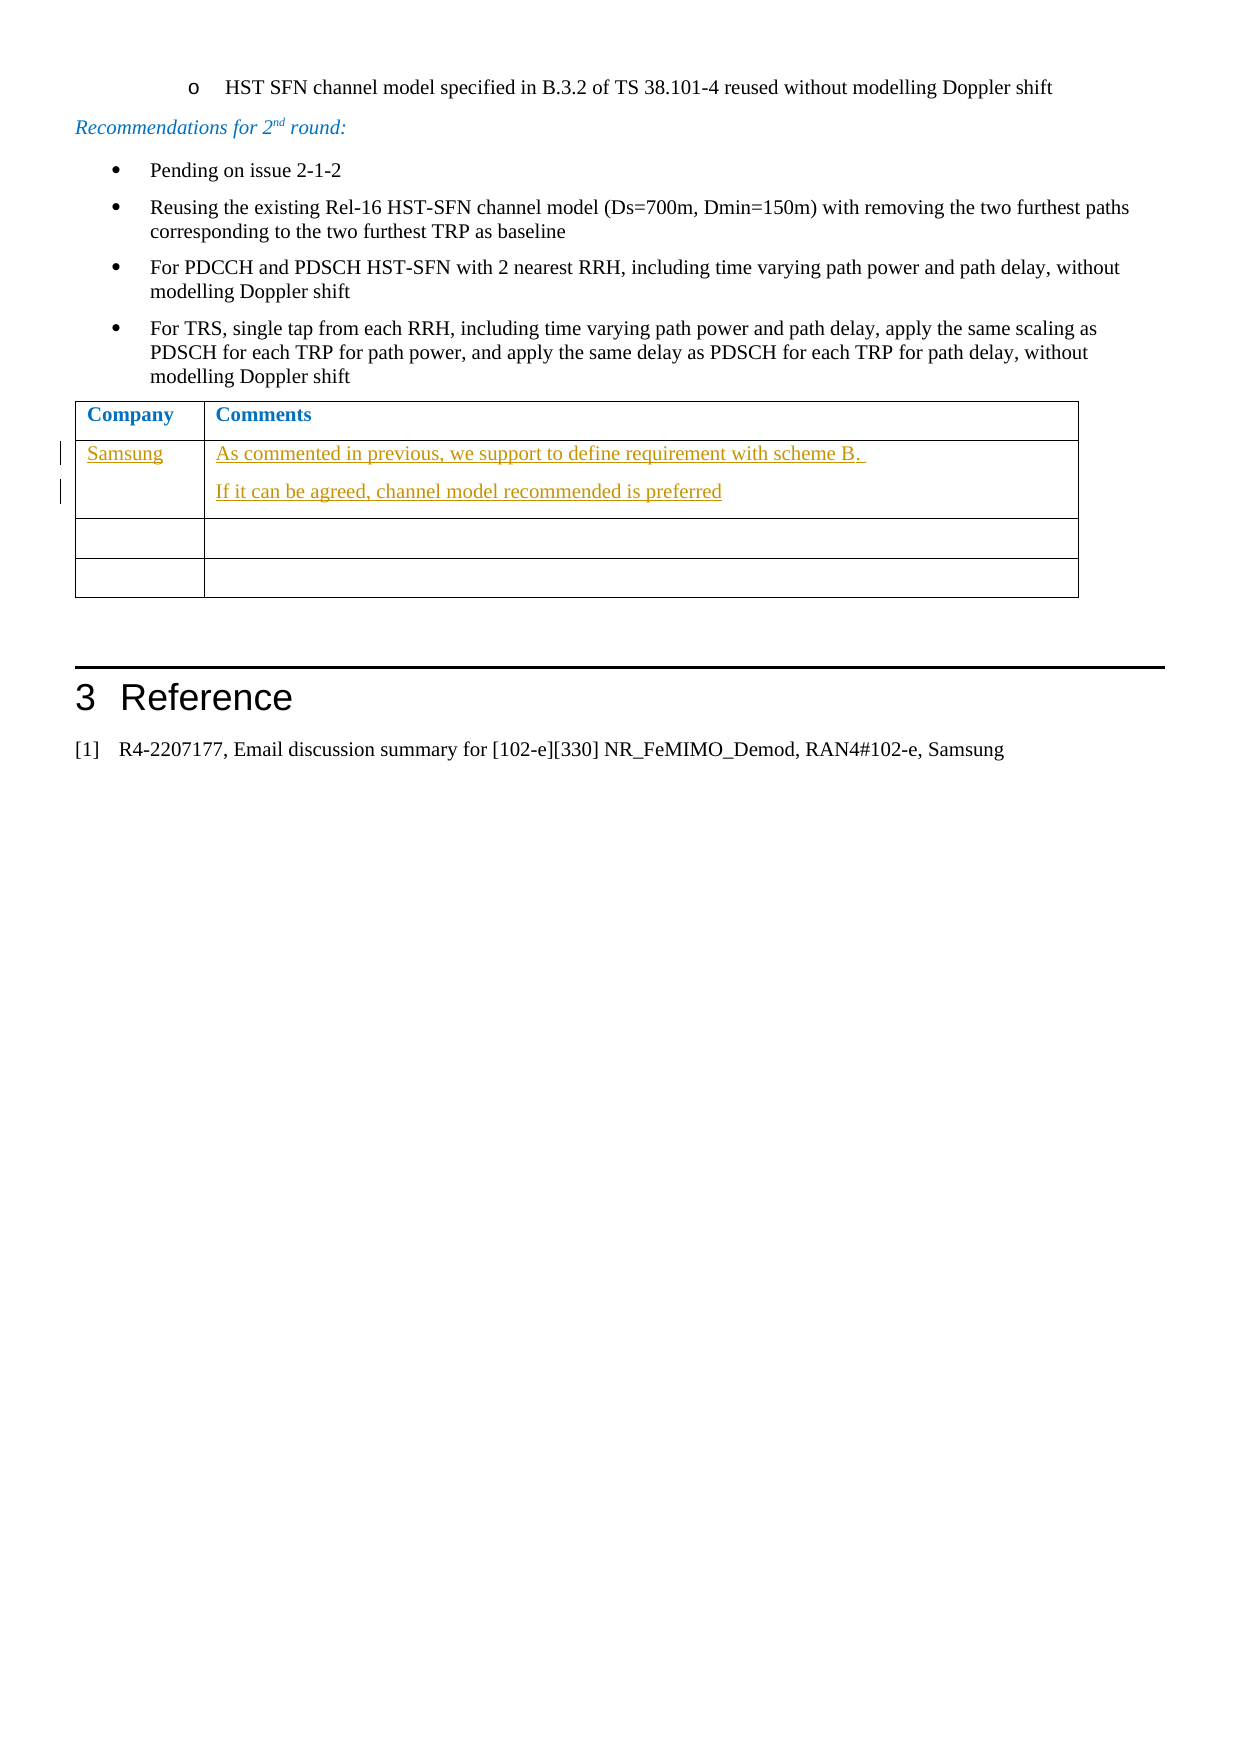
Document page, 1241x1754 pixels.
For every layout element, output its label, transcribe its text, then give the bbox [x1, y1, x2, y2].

table_header Company [76, 402, 204, 440]
table_cell [205, 559, 1078, 597]
subtitle Reference [75, 669, 1165, 718]
list HST SFN channel model specified in B.3.2 of TS 38.101-4 reused without modelling Doppler shift [187, 75, 1165, 101]
table_cell [205, 519, 1078, 557]
table_cell [76, 519, 204, 557]
table_cell [205, 441, 1078, 518]
table_header Comments [205, 402, 1078, 440]
list For TRS, single tap from each RRH, including time varying path power and path delay, apply the same scaling as PDSCH for each TRP for path power, and apply the same delay as PDSCH for each TRP for path delay, without modelling Doppler shift [112, 316, 1165, 388]
table_cell [76, 559, 204, 597]
list R4-2207177, Email discussion summary for [102-e][330] NR_FeMIMO_Demod, RAN4#102-e, Samsung [75, 737, 1165, 761]
table_cell [76, 441, 204, 518]
text Recommendations for 2nd round: [75, 115, 1165, 139]
list Pending on issue 2-1-2 [112, 158, 1165, 182]
list For PDCCH and PDSCH HST-SFN with 2 nearest RRH, including time varying path power and path delay, without modelling Doppler shift [112, 255, 1165, 303]
